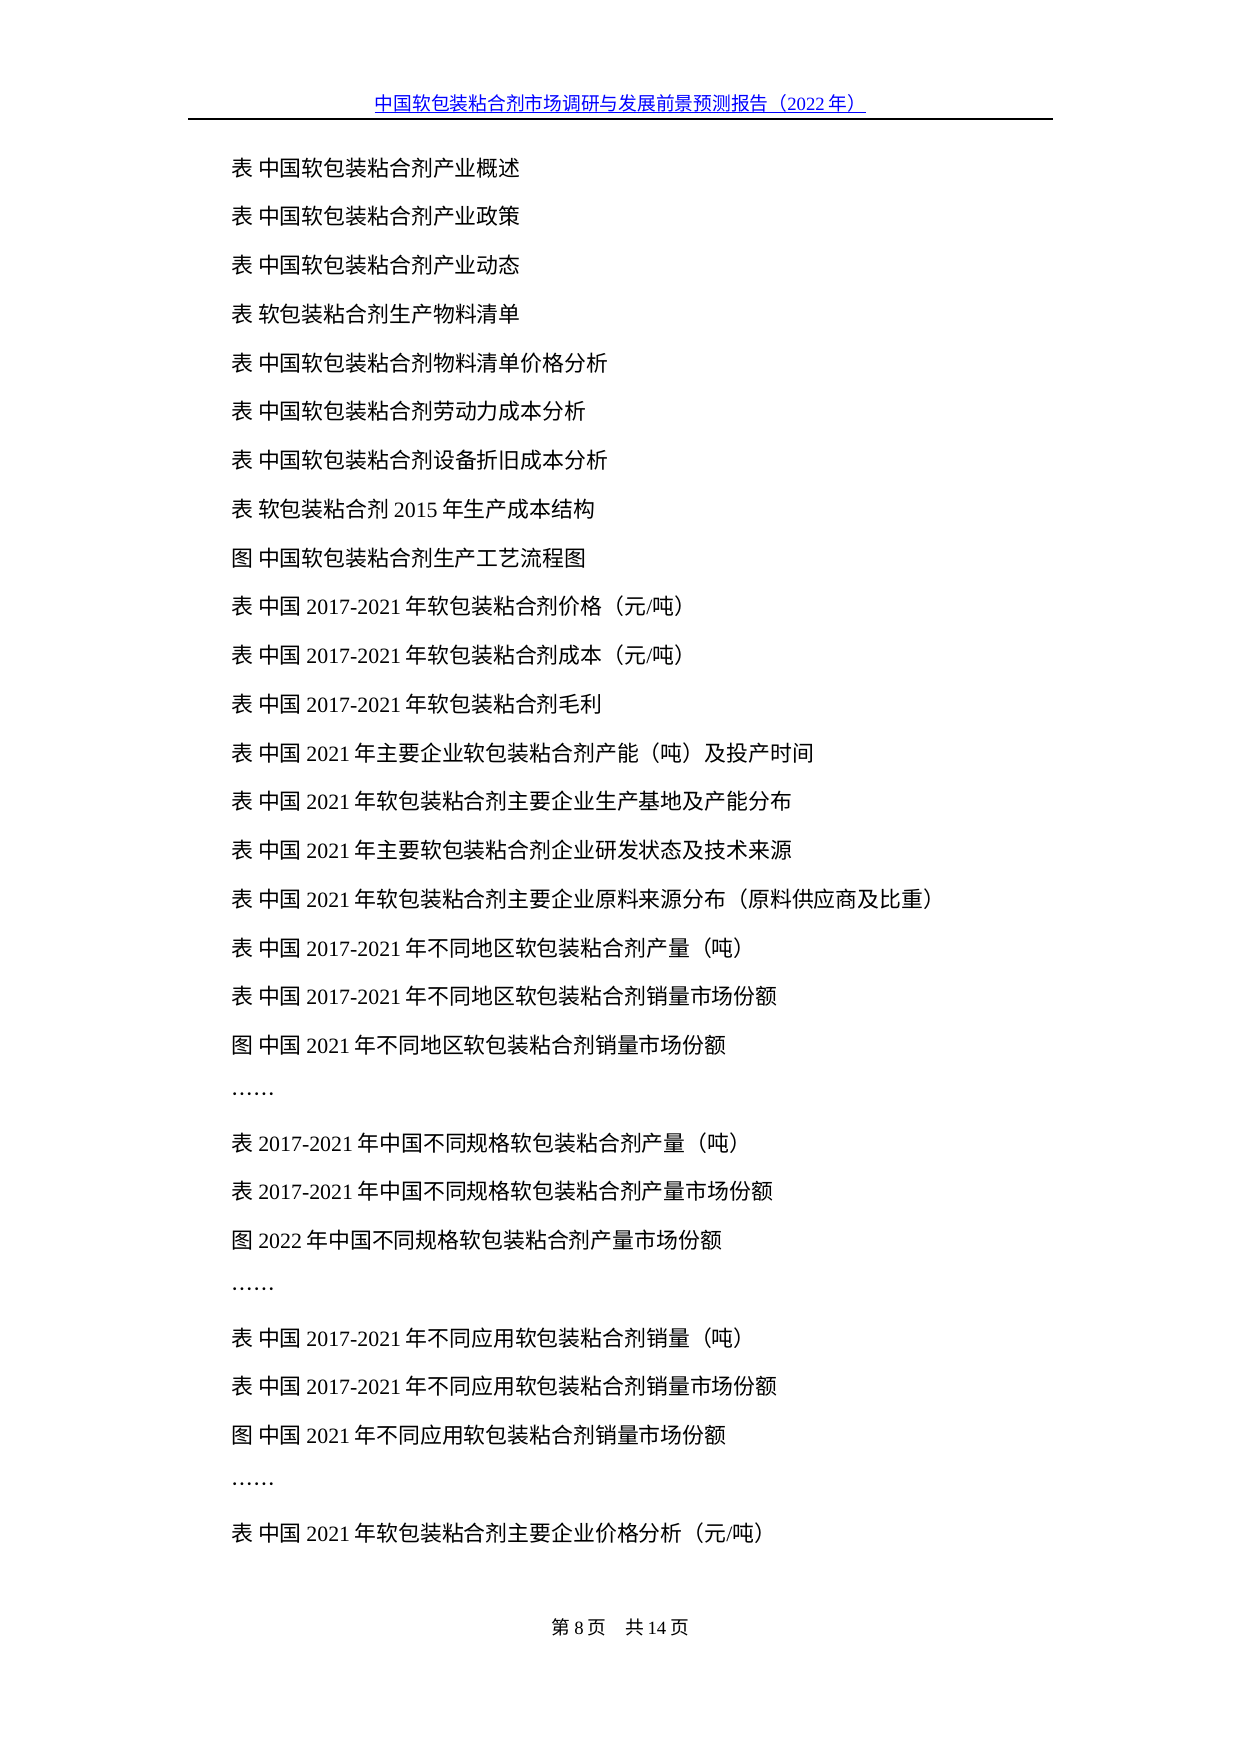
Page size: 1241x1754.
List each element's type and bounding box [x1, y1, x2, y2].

text [187, 150, 1053, 1548]
